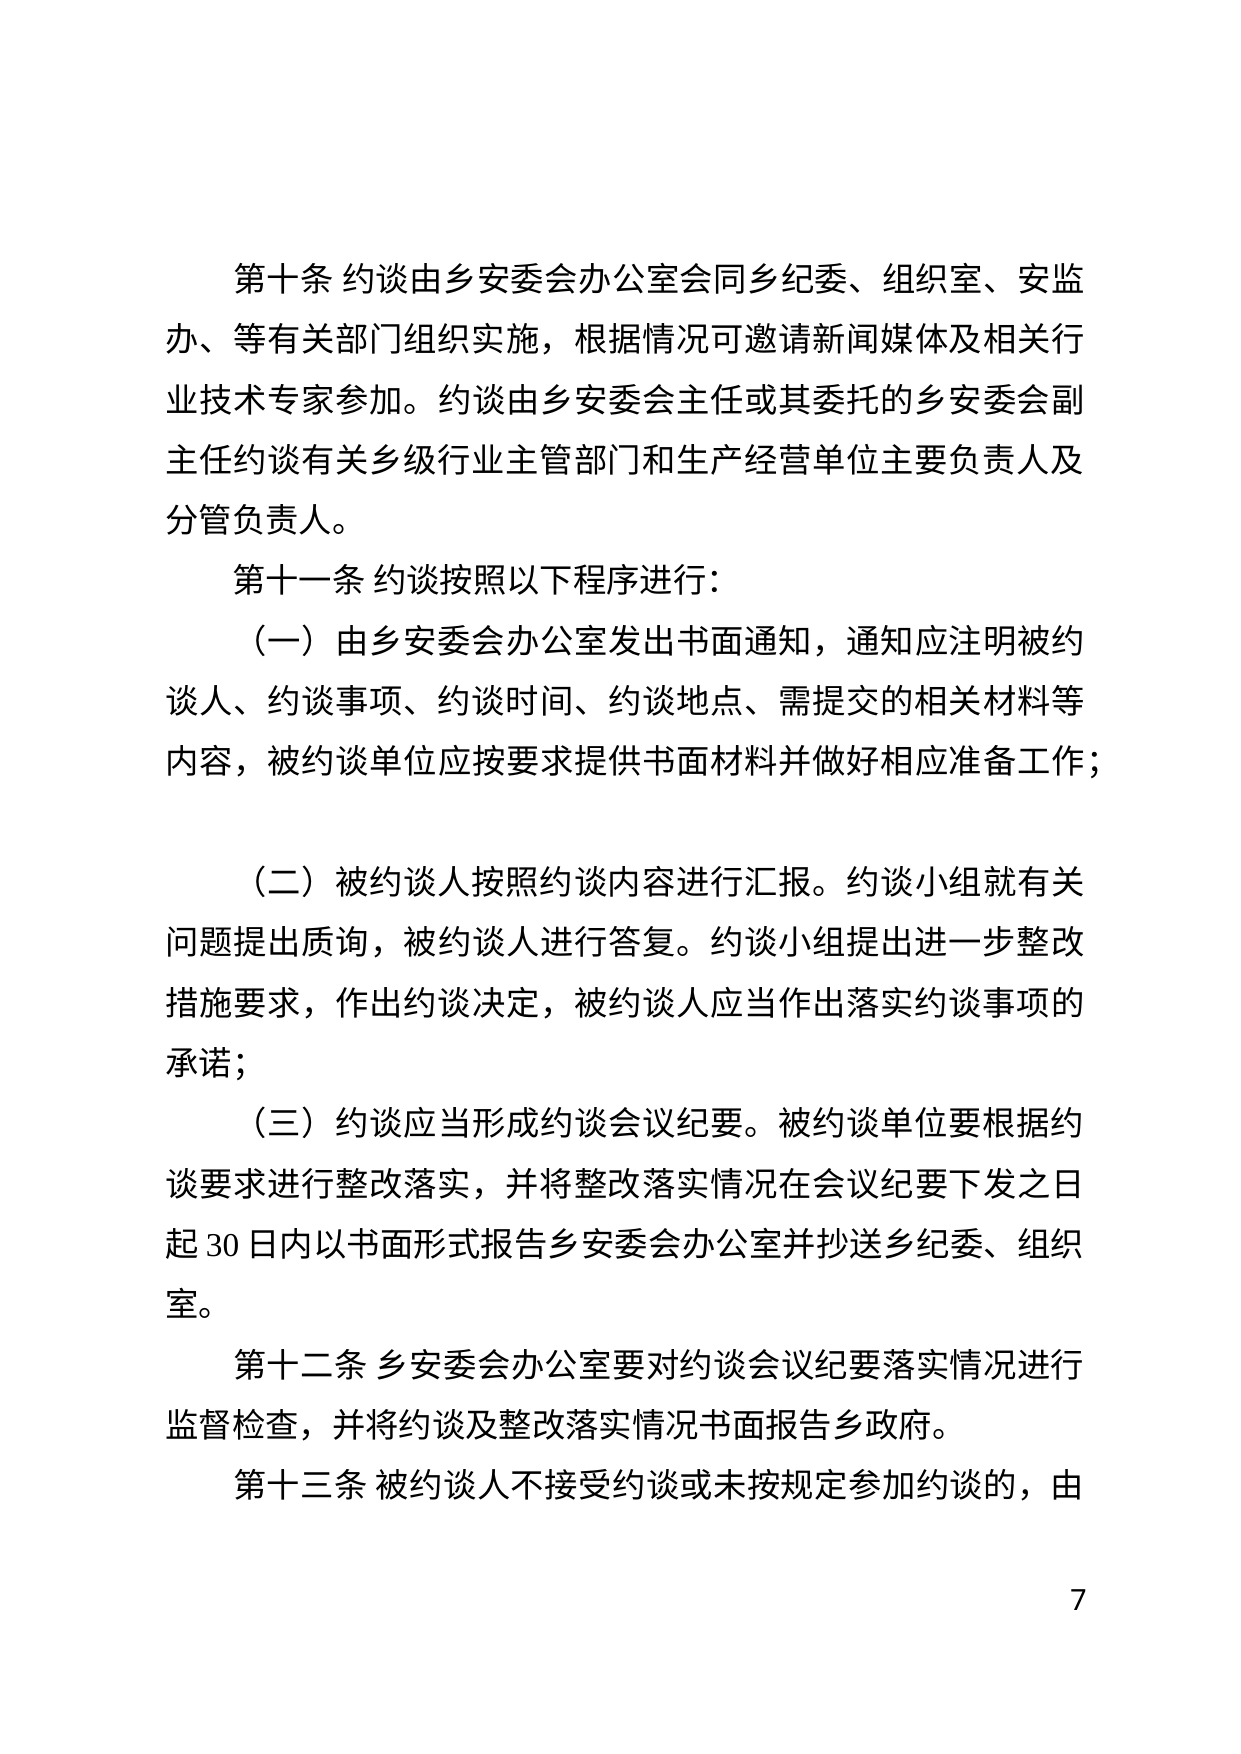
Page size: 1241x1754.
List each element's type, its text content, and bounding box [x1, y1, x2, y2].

text （三）约谈应当形成约谈会议纪要。被约谈单位要根据约谈要求进行整改落实，并将整改落实情况在会议纪要下发之日起30日内以书面形式报告乡安委会办公室并抄送乡纪委、组织室。 [165, 1091, 1087, 1332]
text （一）由乡安委会办公室发出书面通知，通知应注明被约谈人、约谈事项、约谈时间、约谈地点、需提交的相关材料等内容，被约谈单位应按要求提供书面材料并做好相应准备工作； [165, 608, 1087, 850]
text 第十一条 约谈按照以下程序进行： [165, 548, 1087, 608]
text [165, 1453, 1087, 1513]
text （二）被约谈人按照约谈内容进行汇报。约谈小组就有关问题提出质询，被约谈人进行答复。约谈小组提出进一步整改措施要求，作出约谈决定，被约谈人应当作出落实约谈事项的承诺； [165, 850, 1087, 1091]
text 第十条 约谈由乡安委会办公室会同乡纪委、组织室、安监办、等有关部门组织实施，根据情况可邀请新闻媒体及相关行业技术专家参加。约谈由乡安委会主任或其委托的乡安委会副主任约谈有关乡级行业主管部门和生产经营单位主要负责人及分管负责人。 [165, 247, 1087, 548]
text 第十二条 乡安委会办公室要对约谈会议纪要落实情况进行监督检查，并将约谈及整改落实情况书面报告乡政府。 [165, 1332, 1087, 1453]
